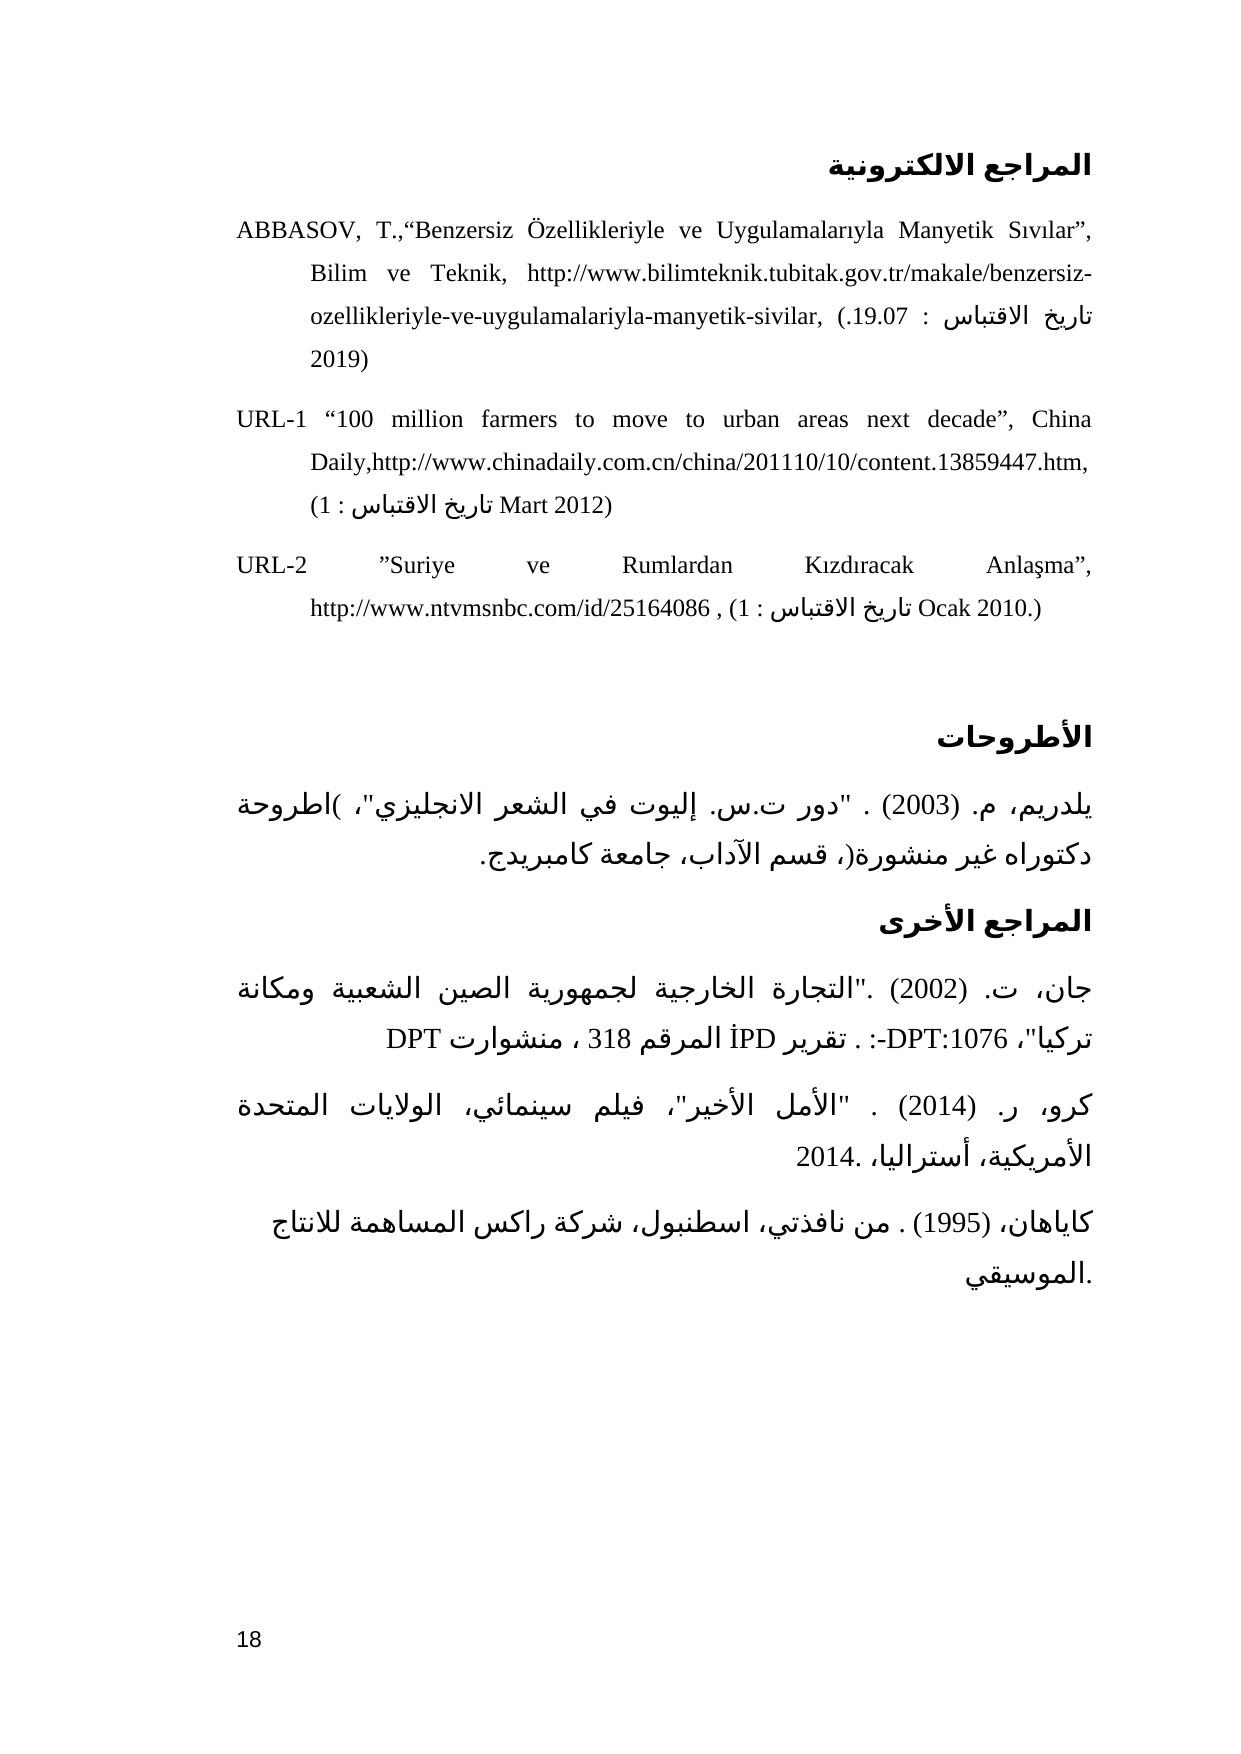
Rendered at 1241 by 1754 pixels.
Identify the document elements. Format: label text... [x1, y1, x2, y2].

text كرو، ر. (2014) . "الأمل الأخير"، فيلم سينمائي، الولايات المتحدة الأمريكية، أستراليا، .2014 [236, 1088, 1092, 1172]
text ABBASOV, T.,“Benzersiz Özellikleriyle ve Uygulamalarıyla Manyetik Sıvılar”, Bilim ve Teknik, http://www.bilimteknik.tubitak.gov.tr/makale/benzersiz-ozellikleriyle-ve-uygulamalariyla-manyetik-sivilar, (تاريخ الاقتباس : 19.07. 2019) [236, 215, 1092, 373]
text المراجع الالكترونية [236, 148, 1092, 181]
text كاياهان، (1995) . من نافذتي، اسطنبول، شركة راكس المساهمة للانتاج الموسيقي. [236, 1206, 1092, 1289]
text الأطروحات [236, 720, 1092, 753]
text يلدريم، م. (2003) . "دور ت.س. إليوت في الشعر الانجليزي"، )اطروحة دكتوراه غير منشورة(، قسم الآداب، جامعة كامبريدج. [236, 787, 1092, 871]
text المراجع الأخرى [236, 904, 1092, 938]
text URL-1 “100 million farmers to move to urban areas next decade”, China Daily,http://www.chinadaily.com.cn/china/201110/10/content.13859447.htm, (تاريخ الاقتباس : 1 Mart 2012) [236, 404, 1092, 519]
text URL-2 ”Suriye ve Rumlardan Kızdıracak Anlaşma”, http://www.ntvmsnbc.com/id/25164086 , (تاريخ الاقتباس : 1 Ocak 2010.) [236, 550, 1092, 622]
text جان، ت. (2002) ."التجارة الخارجية لجمهورية الصين الشعبية ومكانة تركيا"، DPT:1076-: . تقرير İPD المرقم 318 ، منشوارت DPT [236, 971, 1092, 1055]
